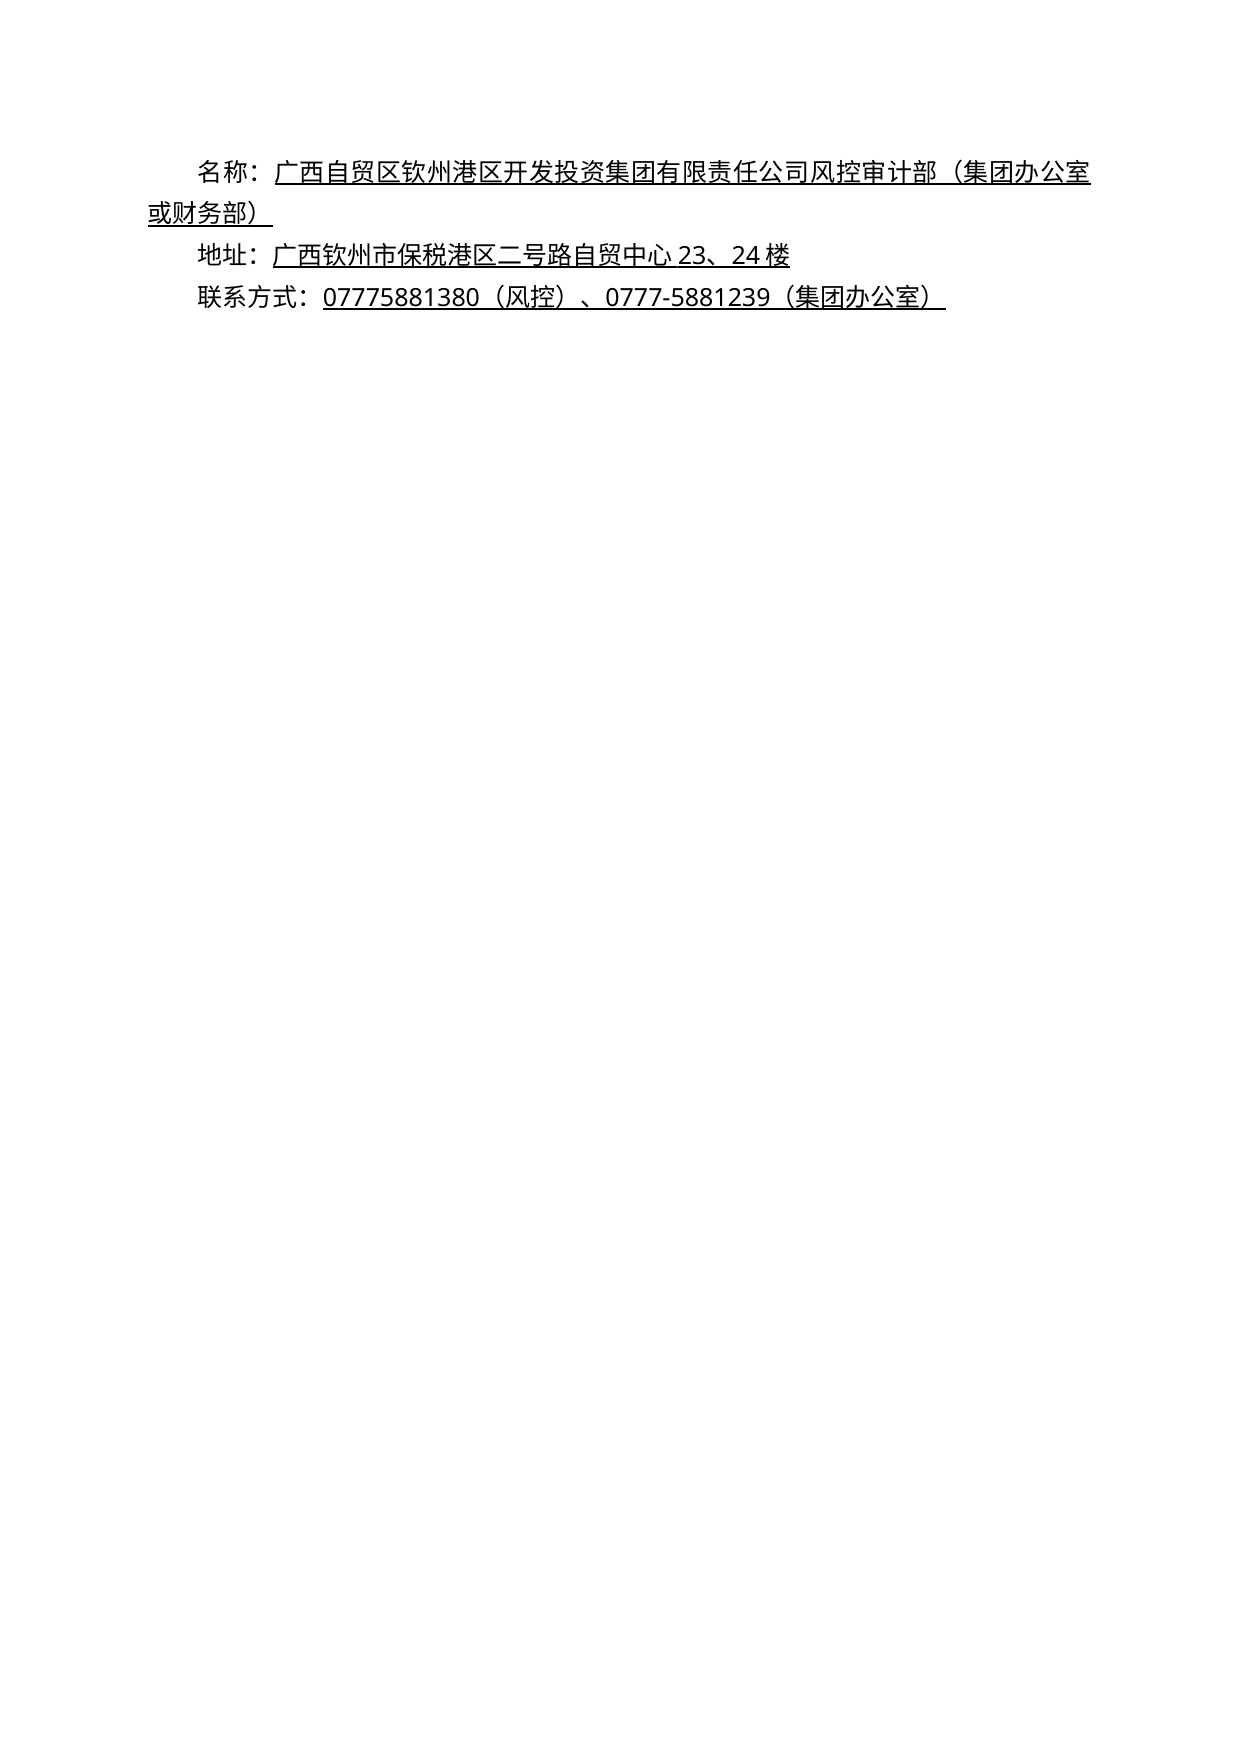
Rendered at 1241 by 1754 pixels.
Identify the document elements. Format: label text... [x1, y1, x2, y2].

text 名称：广西自贸区钦州港区开发投资集团有限责任公司风控审计部（集团办公室或财务部） [148, 148, 1092, 231]
text 地址：广西钦州市保税港区二号路自贸中心23、24楼 [148, 231, 1092, 273]
text 联系方式：07775881380（风控）、0777-5881239（集团办公室） [148, 273, 1092, 314]
